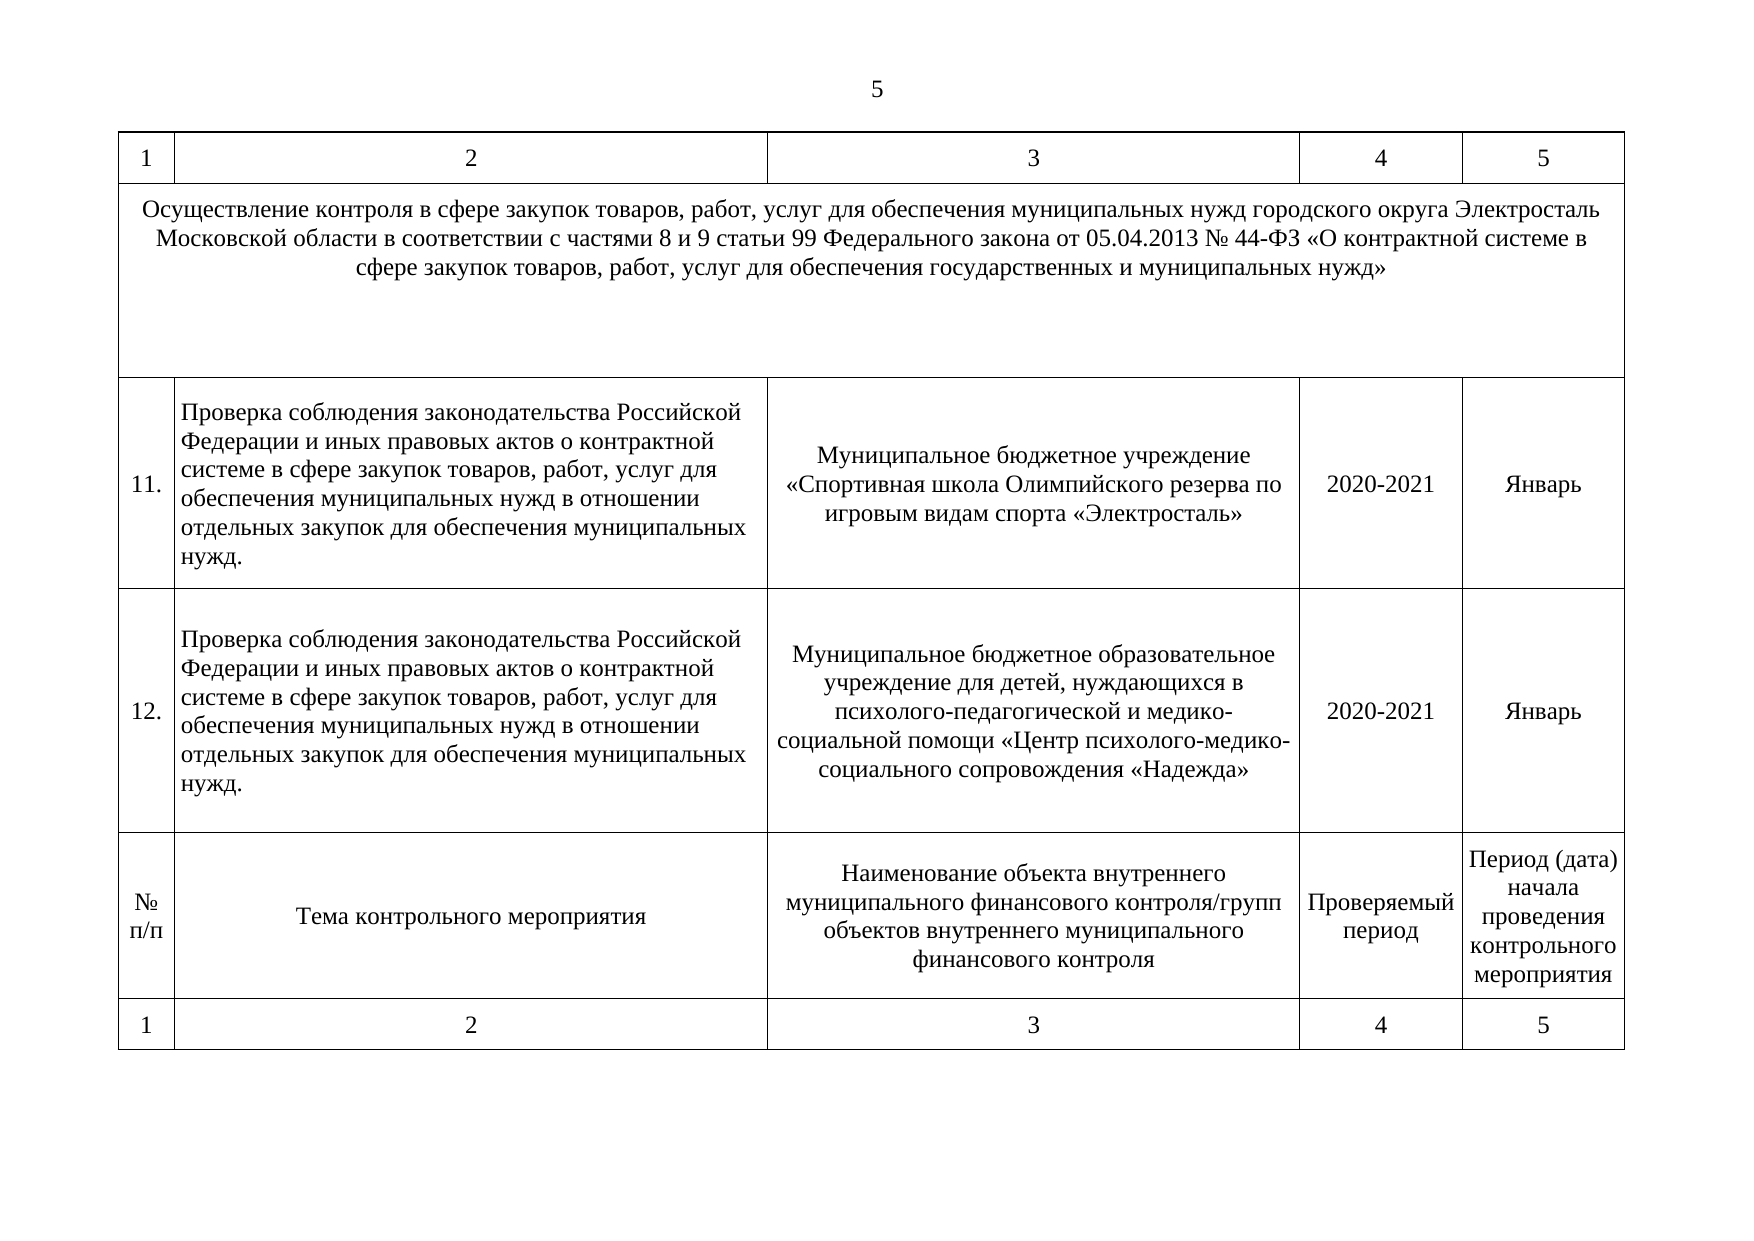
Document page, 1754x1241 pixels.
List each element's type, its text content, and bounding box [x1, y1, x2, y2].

table_cell 12. [119, 589, 174, 832]
table_cell № п/п [119, 833, 174, 998]
table_cell 4 [1300, 999, 1462, 1049]
table_cell Муниципальное бюджетное образовательное учреждение для детей, нуждающихся в психолого-педагогической и медико-социальной помощи «Центр психолого-медико-социального сопровождения «Надежда» [768, 589, 1299, 832]
table_cell 3 [768, 133, 1299, 182]
table_cell Январь [1463, 589, 1624, 832]
table_cell 2020-2021 [1300, 378, 1462, 588]
table_cell 1 [119, 133, 174, 182]
table_cell 5 [1463, 999, 1624, 1049]
table_cell Период (дата) начала проведения контрольного мероприятия [1463, 833, 1624, 998]
table_cell Муниципальное бюджетное учреждение «Спортивная школа Олимпийского резерва по игровым видам спорта «Электросталь» [768, 378, 1299, 588]
table_cell 3 [768, 999, 1299, 1049]
table_cell 2020-2021 [1300, 589, 1462, 832]
table_cell Январь [1463, 378, 1624, 588]
table_cell Осуществление контроля в сфере закупок товаров, работ, услуг для обеспечения муниципальных нужд городского округа Электросталь Московской области в соответствии с частями 8 и 9 статьи 99 Федерального закона от 05.04.2013 № 44-ФЗ «О контрактной системе в сфере закупок товаров, работ, услуг для обеспечения государственных и муниципальных нужд» [119, 184, 1624, 377]
table_cell 5 [1463, 133, 1624, 182]
table_cell 11. [119, 378, 174, 588]
table_cell Тема контрольного мероприятия [175, 833, 767, 998]
table_cell Проверка соблюдения законодательства Российской Федерации и иных правовых актов о контрактной системе в сфере закупок товаров, работ, услуг для обеспечения муниципальных нужд в отношении отдельных закупок для обеспечения муниципальных нужд. [175, 378, 767, 588]
table_cell 2 [175, 999, 767, 1049]
table_cell Наименование объекта внутреннего муниципального финансового контроля/групп объектов внутреннего муниципального финансового контроля [768, 833, 1299, 998]
table_cell Проверка соблюдения законодательства Российской Федерации и иных правовых актов о контрактной системе в сфере закупок товаров, работ, услуг для обеспечения муниципальных нужд в отношении отдельных закупок для обеспечения муниципальных нужд. [175, 589, 767, 832]
table_cell 4 [1300, 133, 1462, 182]
table_cell 2 [175, 133, 767, 182]
table_cell Проверяемый период [1300, 833, 1462, 998]
table_cell 1 [119, 999, 174, 1049]
